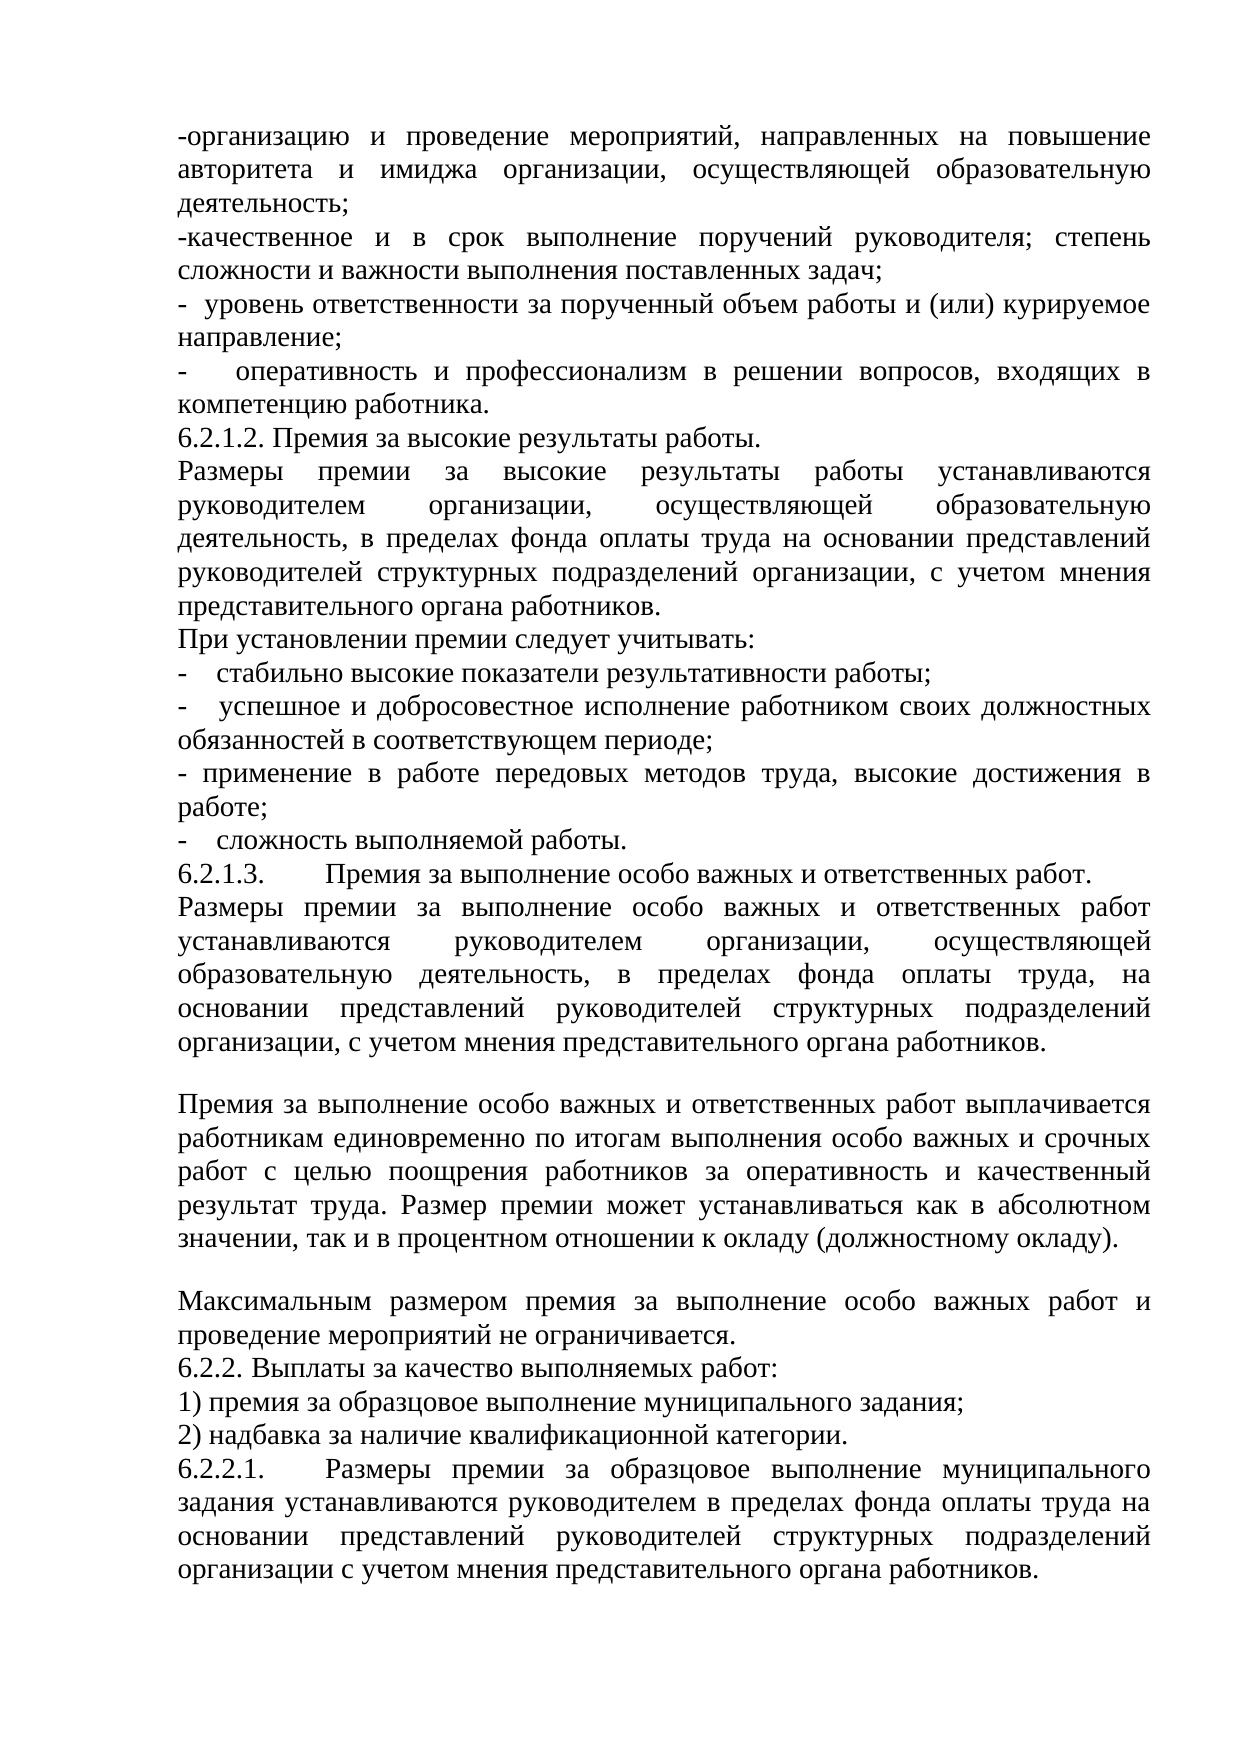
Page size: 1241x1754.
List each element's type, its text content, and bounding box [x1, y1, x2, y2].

text 1) премия за образцовое выполнение муниципального задания; [177, 1384, 1152, 1417]
text 6.2.1.3. Премия за выполнение особо важных и ответственных работ. [177, 856, 1152, 889]
text - уровень ответственности за порученный объем работы и (или) курируемое направление; [177, 286, 1152, 353]
text Премия за выполнение особо важных и ответственных работ выплачивается работникам единовременно по итогам выполнения особо важных и срочных работ с целью поощрения работников за оперативность и качественный результат труда. Размер премии может устанавливаться как в абсолютном значении, так и в процентном отношении к окладу (должностному окладу). [177, 1086, 1152, 1254]
text - успешное и добросовестное исполнение работником своих должностных обязанностей в соответствующем периоде; [177, 688, 1152, 755]
text -качественное и в срок выполнение поручений руководителя; степень сложности и важности выполнения поставленных задач; [177, 219, 1152, 286]
text - стабильно высокие показатели результативности работы; [177, 655, 1152, 688]
text Размеры премии за выполнение особо важных и ответственных работ устанавливаются руководителем организации, осуществляющей образовательную деятельность, в пределах фонда оплаты труда, на основании представлений руководителей структурных подразделений организации, с учетом мнения представительного органа работников. [177, 889, 1152, 1057]
text 6.2.1.2. Премия за высокие результаты работы. [177, 420, 1152, 453]
text Максимальным размером премия за выполнение особо важных работ и проведение мероприятий не ограничивается. [177, 1283, 1152, 1350]
text При установлении премии следует учитывать: [177, 621, 1152, 655]
text - оперативность и профессионализм в решении вопросов, входящих в компетенцию работника. [177, 353, 1152, 420]
text 6.2.2.1. Размеры премии за образцовое выполнение муниципального задания устанавливаются руководителем в пределах фонда оплаты труда на основании представлений руководителей структурных подразделений организации с учетом мнения представительного органа работников. [177, 1451, 1152, 1585]
text 2) надбавка за наличие квалификационной категории. [177, 1417, 1152, 1451]
text Размеры премии за высокие результаты работы устанавливаются руководителем организации, осуществляющей образовательную деятельность, в пределах фонда оплаты труда на основании представлений руководителей структурных подразделений организации, с учетом мнения представительного органа работников. [177, 453, 1152, 621]
text - сложность выполняемой работы. [177, 822, 1152, 856]
text - применение в работе передовых методов труда, высокие достижения в работе; [177, 755, 1152, 822]
text 6.2.2. Выплаты за качество выполняемых работ: [177, 1350, 1152, 1384]
text -организацию и проведение мероприятий, направленных на повышение авторитета и имиджа организации, осуществляющей образовательную деятельность; [177, 118, 1152, 219]
